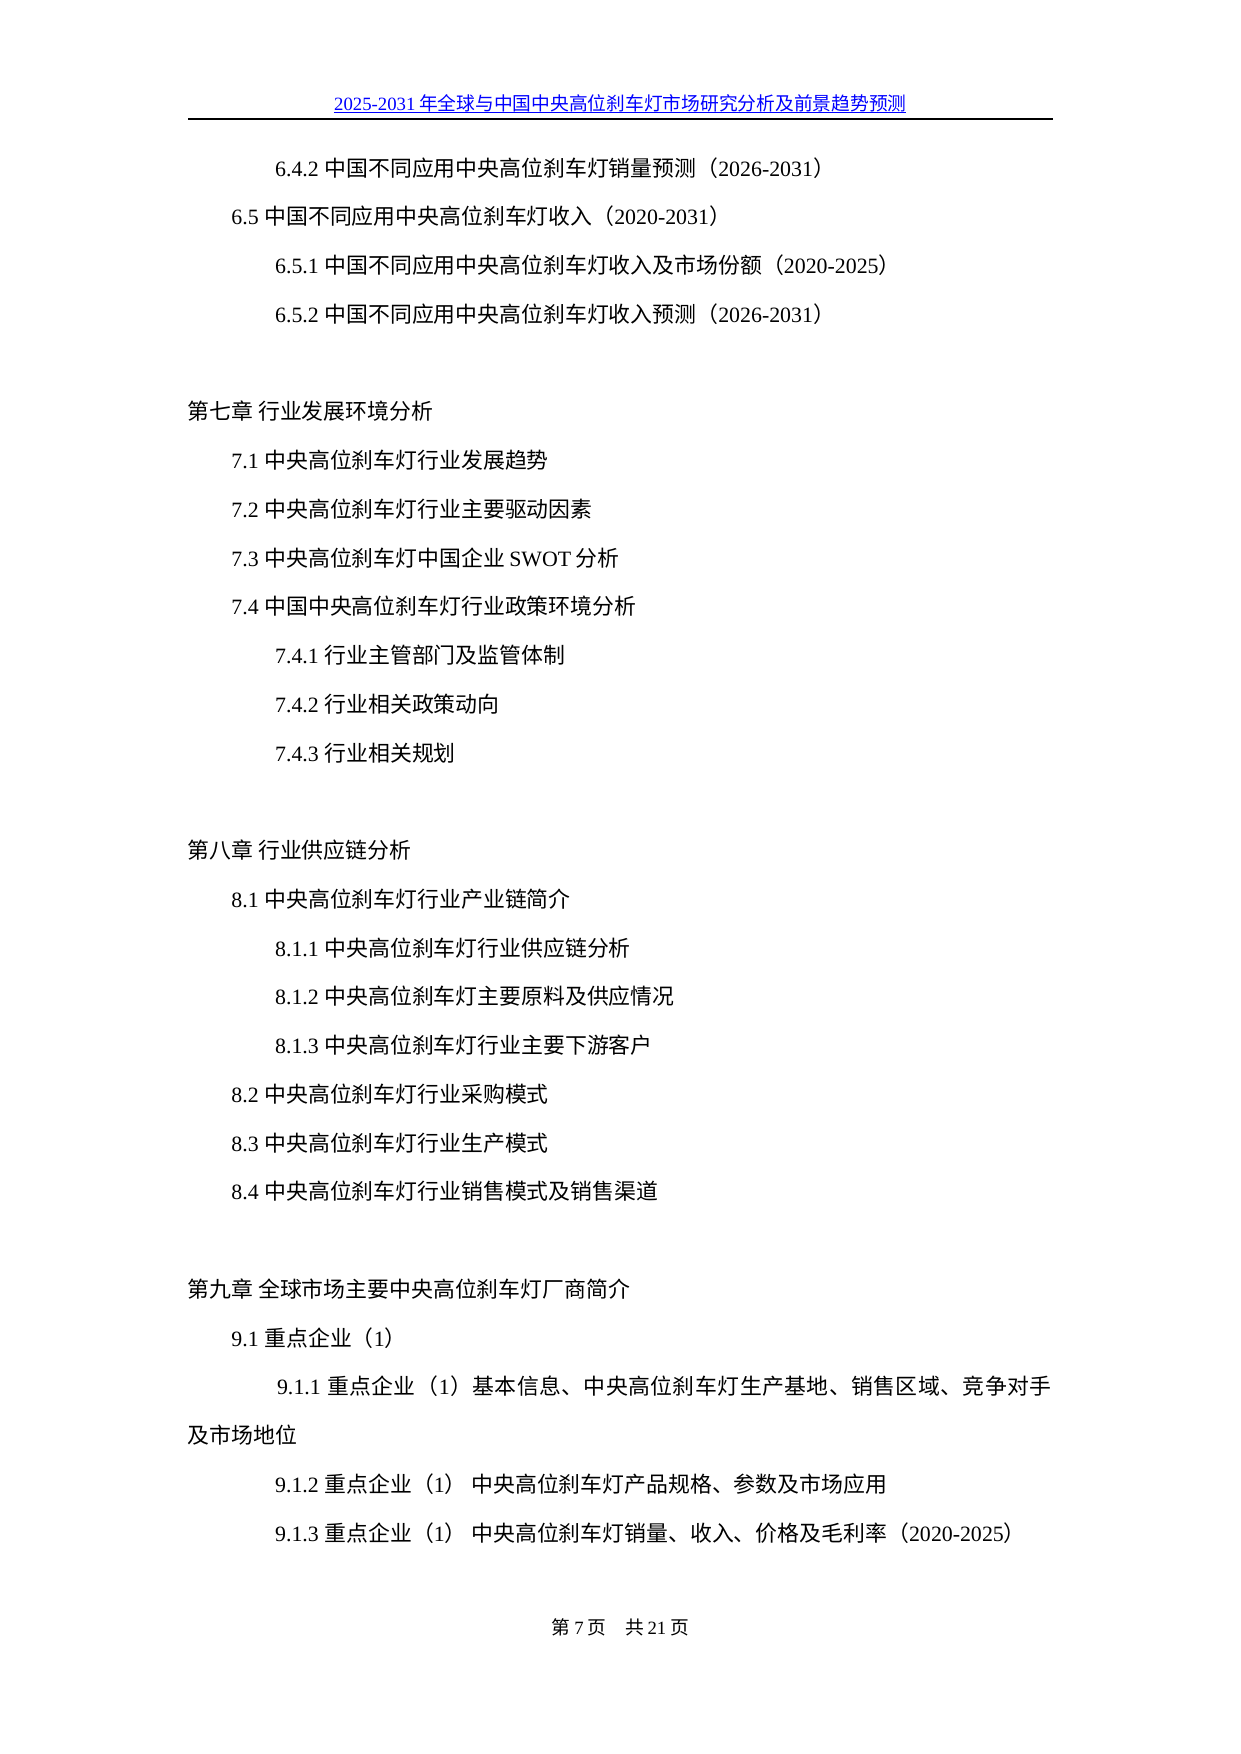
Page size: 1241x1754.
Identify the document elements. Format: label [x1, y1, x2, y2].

text [187, 150, 1053, 1548]
